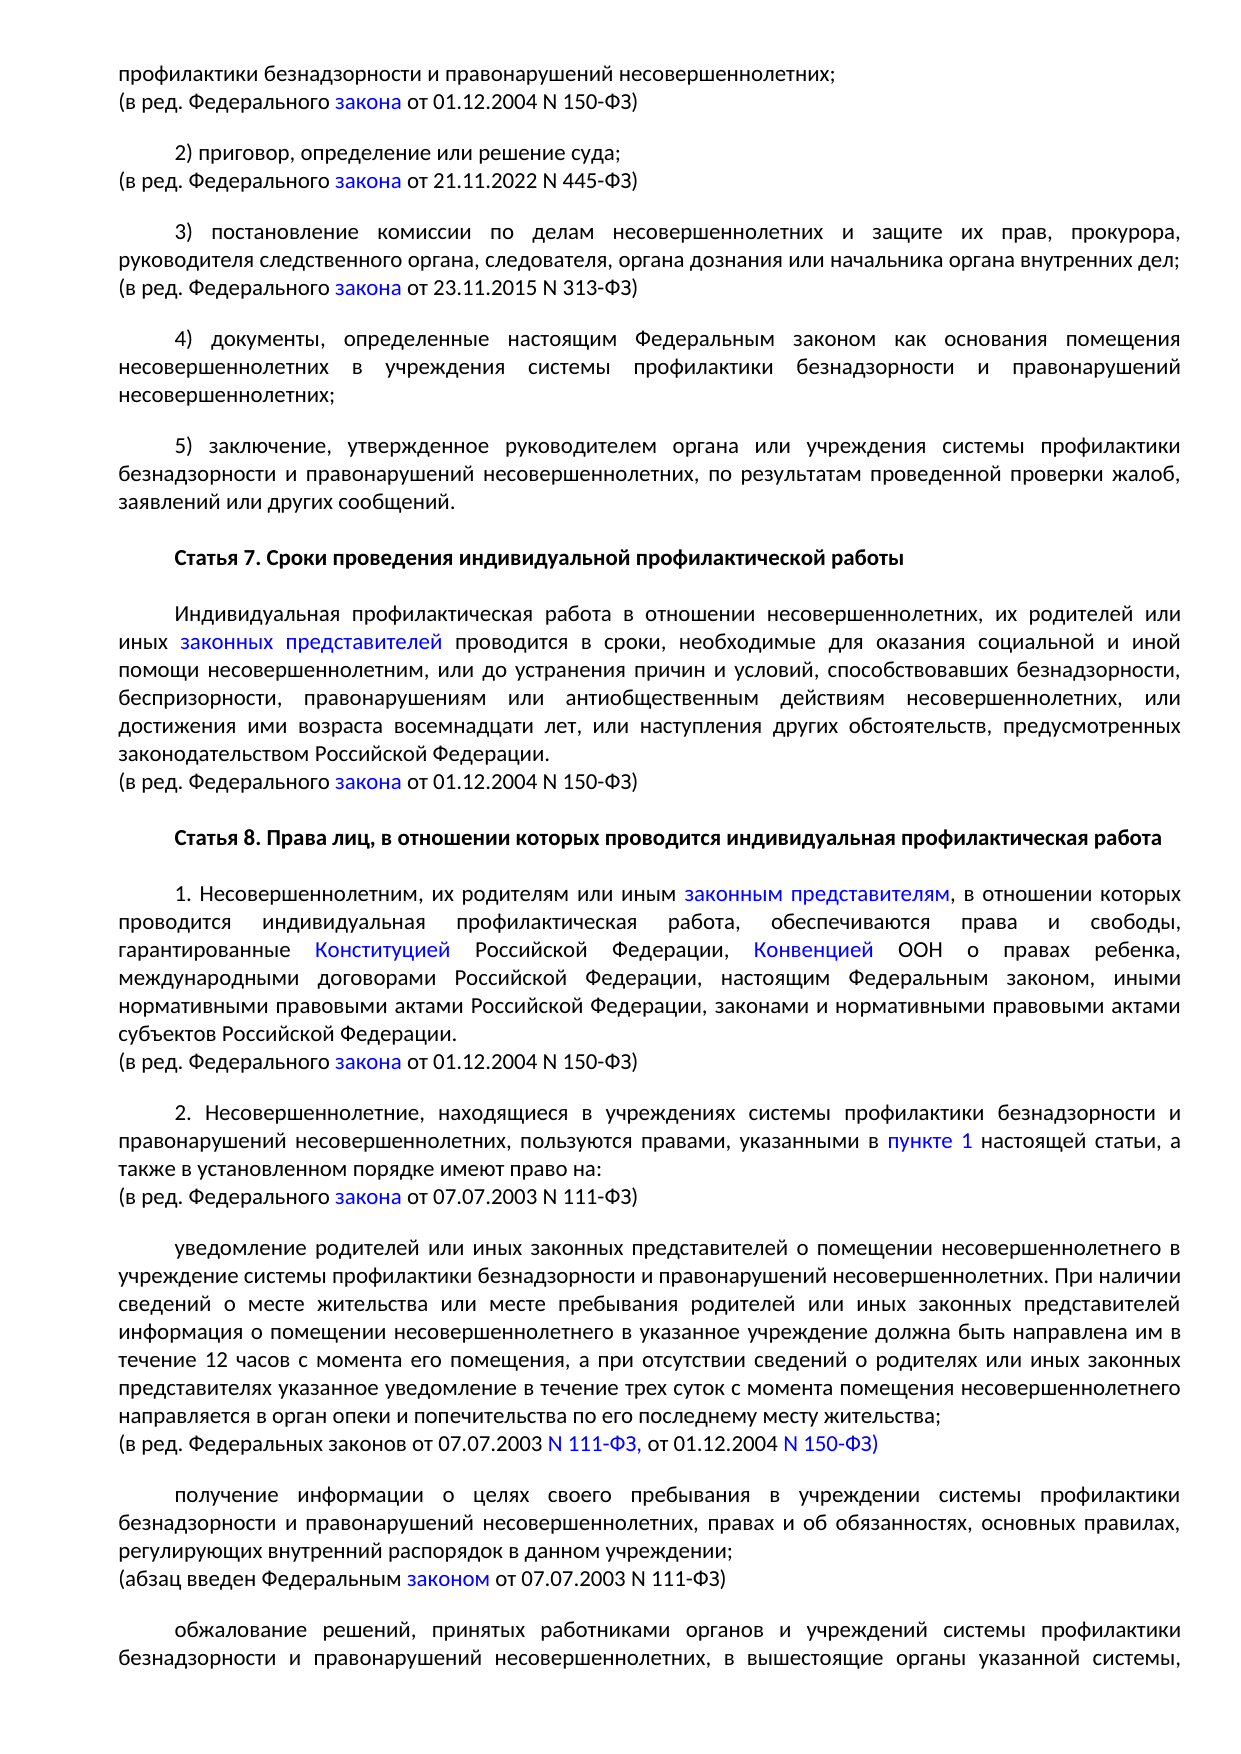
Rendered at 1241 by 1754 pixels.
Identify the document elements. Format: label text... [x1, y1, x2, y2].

text уведомление родителей или иных законных представителей о помещении несовершеннолетнего в учреждение системы профилактики безнадзорности и правонарушений несовершеннолетних. При наличии сведений о месте жительства или месте пребывания родителей или иных законных представителей информация о помещении несовершеннолетнего в указанное учреждение должна быть направлена им в течение 12 часов с момента его помещения, а при отсутствии сведений о родителях или иных законных представителях указанное уведомление в течение трех суток с момента помещения несовершеннолетнего направляется в орган опеки и попечительства по его последнему месту жительства; [118, 1233, 1181, 1429]
text (в ред. Федерального закона от 21.11.2022 N 445-ФЗ) [118, 166, 1181, 194]
text (абзац введен Федеральным законом от 07.07.2003 N 111-ФЗ) [118, 1564, 1181, 1592]
title Статья 8. Права лиц, в отношении которых проводится индивидуальная профилактическая работа [118, 823, 1181, 851]
text (в ред. Федерального закона от 01.12.2004 N 150-ФЗ) [118, 767, 1181, 795]
title Статья 7. Сроки проведения индивидуальной профилактической работы [118, 543, 1181, 571]
text (в ред. Федерального закона от 23.11.2015 N 313-ФЗ) [118, 273, 1181, 301]
text Индивидуальная профилактическая работа в отношении несовершеннолетних, их родителей или иных законных представителей проводится в сроки, необходимые для оказания социальной и иной помощи несовершеннолетним, или до устранения причин и условий, способствовавших безнадзорности, беспризорности, правонарушениям или антиобщественным действиям несовершеннолетних, или достижения ими возраста восемнадцати лет, или наступления других обстоятельств, предусмотренных законодательством Российской Федерации. [118, 599, 1181, 767]
text 2) приговор, определение или решение суда; [118, 138, 1181, 166]
text (в ред. Федерального закона от 07.07.2003 N 111-ФЗ) [118, 1182, 1181, 1210]
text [118, 59, 1181, 87]
text 5) заключение, утвержденное руководителем органа или учреждения системы профилактики безнадзорности и правонарушений несовершеннолетних, по результатам проведенной проверки жалоб, заявлений или других сообщений. [118, 431, 1181, 515]
text 1. Несовершеннолетним, их родителям или иным законным представителям, в отношении которых проводится индивидуальная профилактическая работа, обеспечиваются права и свободы, гарантированные Конституцией Российской Федерации, Конвенцией ООН о правах ребенка, международными договорами Российской Федерации, настоящим Федеральным законом, иными нормативными правовыми актами Российской Федерации, законами и нормативными правовыми актами субъектов Российской Федерации. [118, 879, 1181, 1047]
text (в ред. Федерального закона от 01.12.2004 N 150-ФЗ) [118, 1047, 1181, 1075]
text получение информации о целях своего пребывания в учреждении системы профилактики безнадзорности и правонарушений несовершеннолетних, правах и об обязанностях, основных правилах, регулирующих внутренний распорядок в данном учреждении; [118, 1480, 1181, 1564]
text (в ред. Федеральных законов от 07.07.2003 N 111-ФЗ, от 01.12.2004 N 150-ФЗ) [118, 1429, 1181, 1457]
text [118, 1615, 1181, 1671]
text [118, 87, 1181, 115]
text 3) постановление комиссии по делам несовершеннолетних и защите их прав, прокурора, руководителя следственного органа, следователя, органа дознания или начальника органа внутренних дел; [118, 217, 1181, 273]
text 2. Несовершеннолетние, находящиеся в учреждениях системы профилактики безнадзорности и правонарушений несовершеннолетних, пользуются правами, указанными в пункте 1 настоящей статьи, а также в установленном порядке имеют право на: [118, 1098, 1181, 1182]
text 4) документы, определенные настоящим Федеральным законом как основания помещения несовершеннолетних в учреждения системы профилактики безнадзорности и правонарушений несовершеннолетних; [118, 324, 1181, 408]
